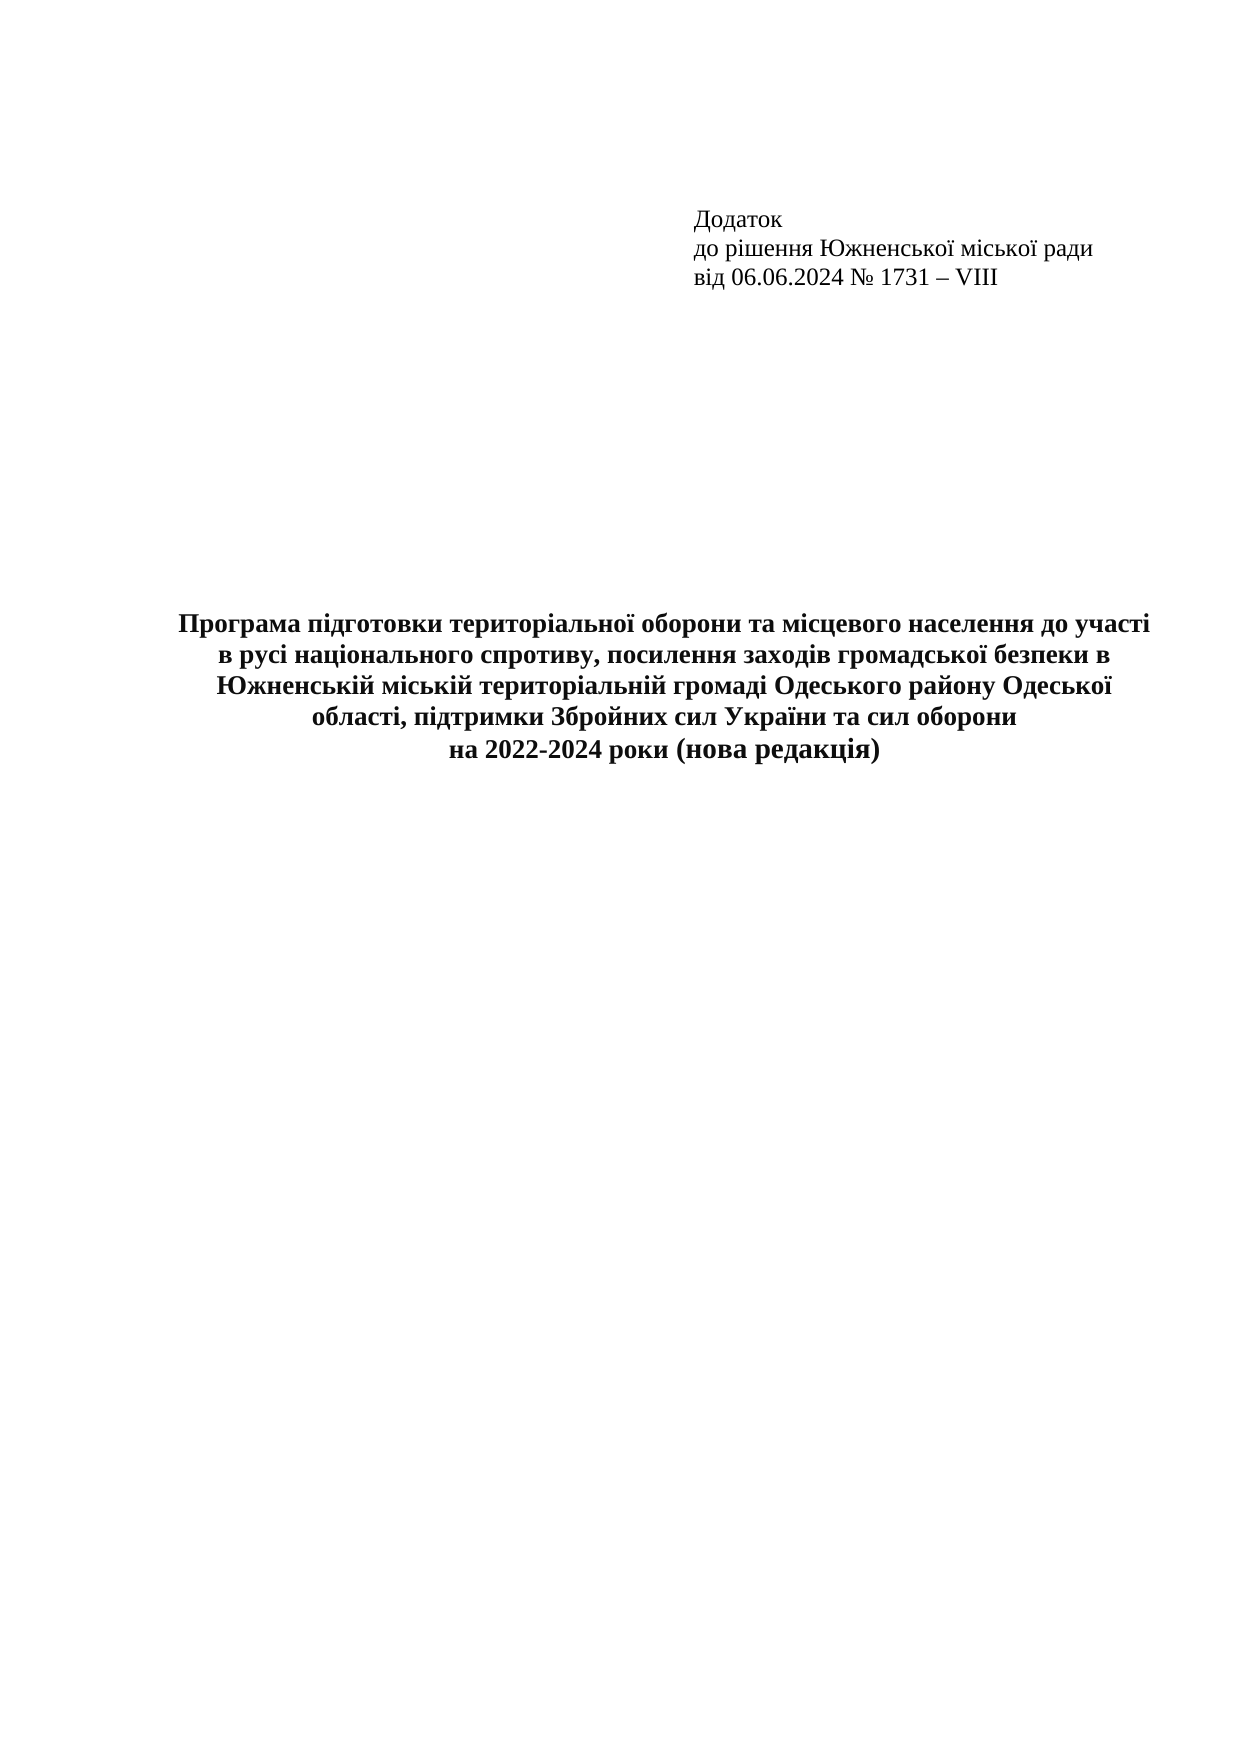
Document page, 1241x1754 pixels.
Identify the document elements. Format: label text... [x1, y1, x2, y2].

text Додаток [620, 204, 1152, 233]
text від 06.06.2024 № 1731 – VІІІ [618, 262, 1152, 291]
text Програма підготовки територіальної оборони та місцевого населення до участі в русі національного спротиву, посилення заходів громадської безпеки в Южненській міській територіальній громаді Одеського району Одеської області, підтримки Збройних сил України та сил оборони [177, 607, 1152, 731]
text на 2022-2024 роки (нова редакція) [177, 731, 1152, 765]
text до рішення Южненської міської ради [620, 233, 1152, 262]
